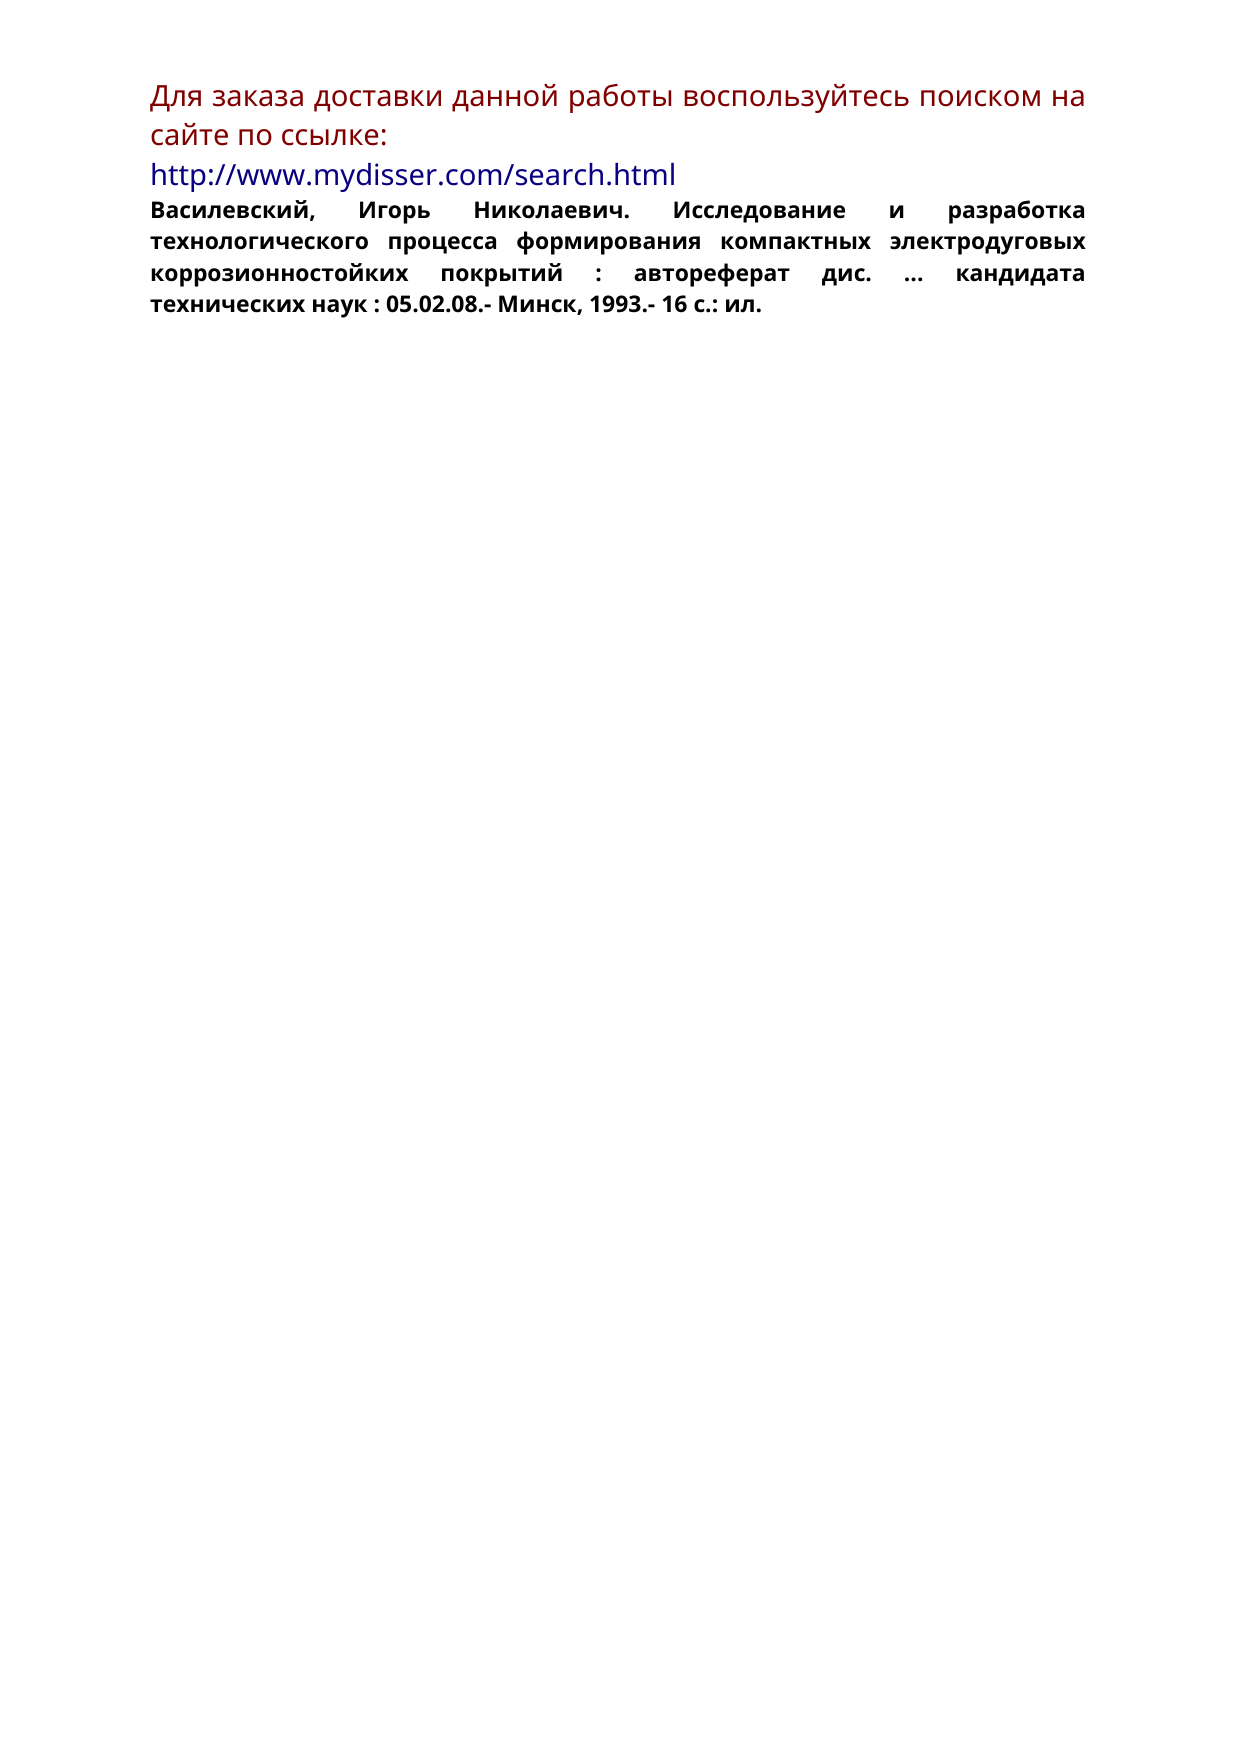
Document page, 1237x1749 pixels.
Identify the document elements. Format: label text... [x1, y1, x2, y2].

text Василевский, Игорь Николаевич. Исследование и разработка технологического процесса формирования компактных электродуговых коррозионностойких покрытий : автореферат дис. ... кандидата технических наук : 05.02.08.- Минск, 1993.- 16 с.: ил. [150, 194, 1086, 319]
